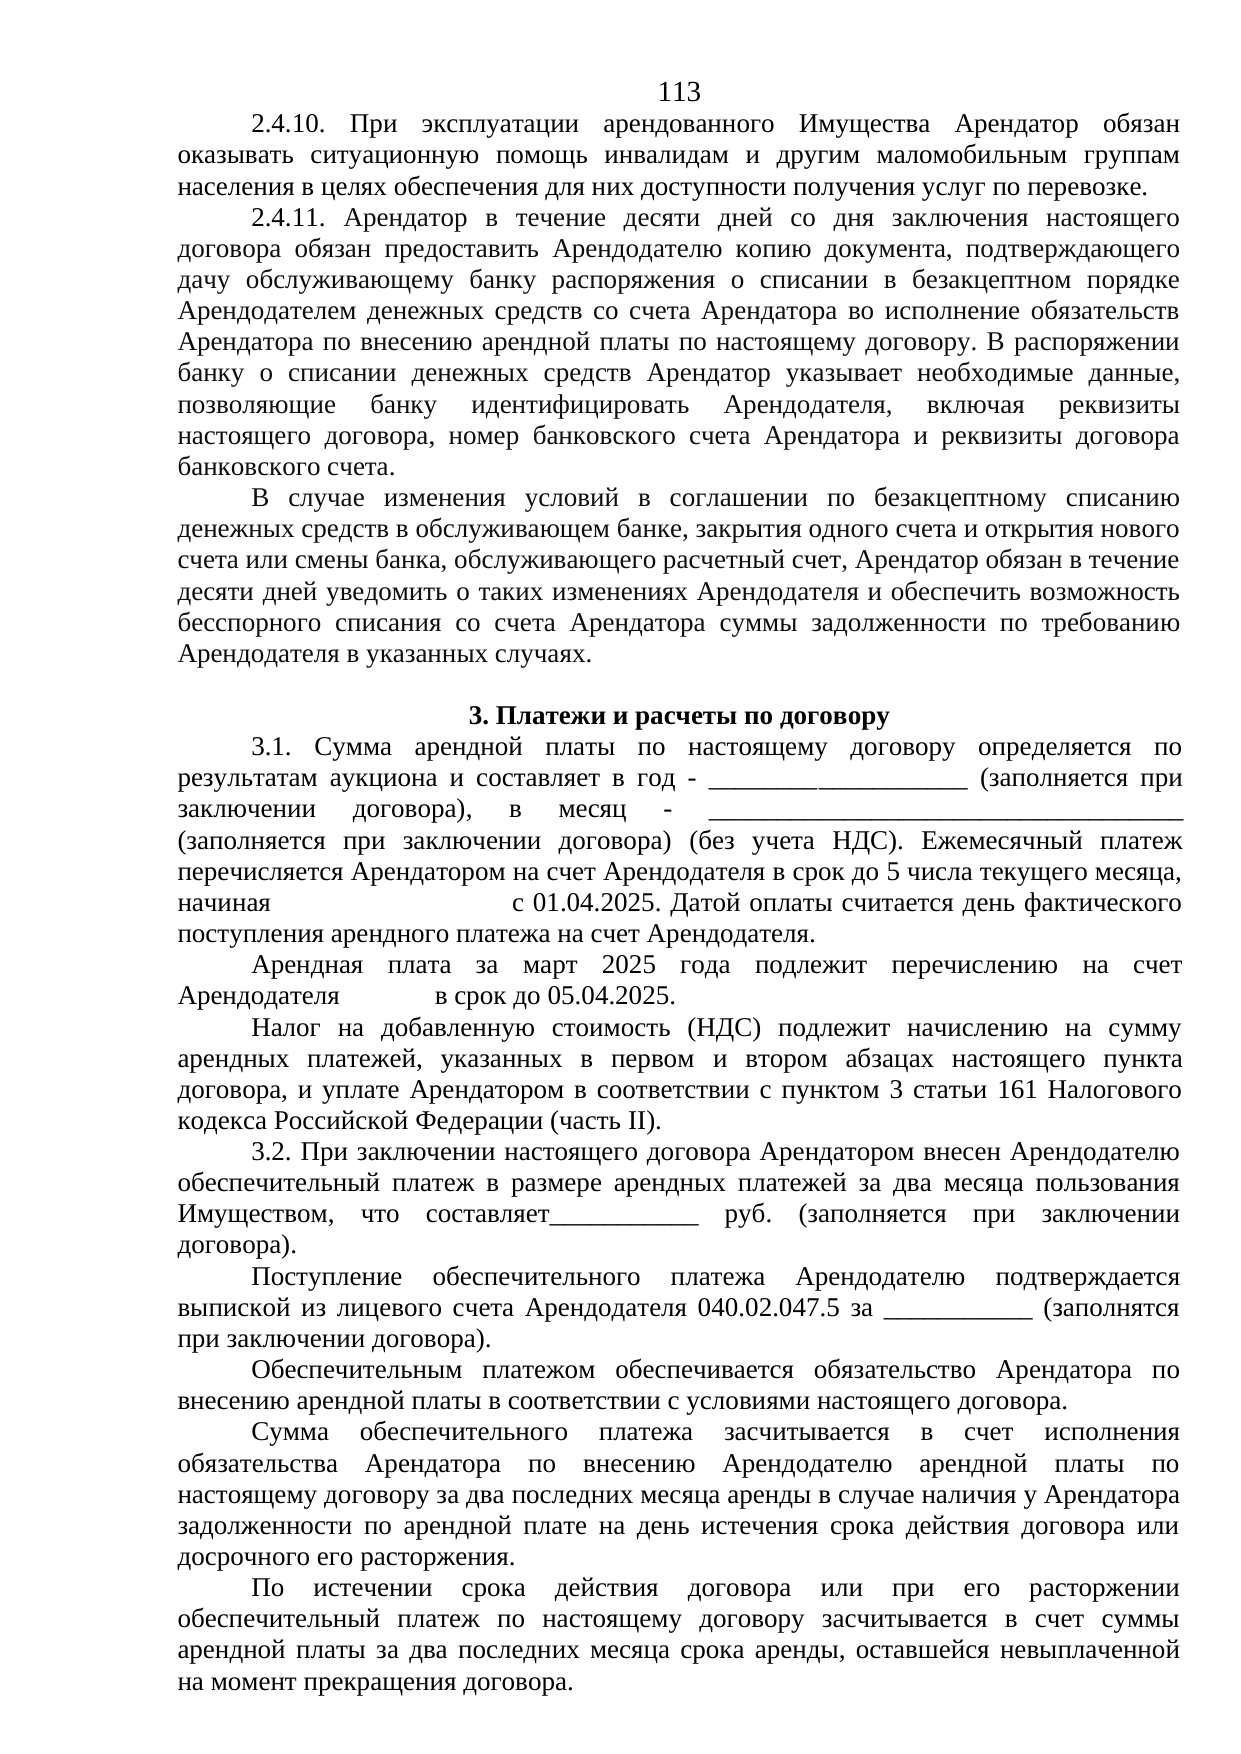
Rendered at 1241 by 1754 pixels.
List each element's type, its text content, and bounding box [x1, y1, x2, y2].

text В случае изменения условий в соглашении по безакцептному списанию денежных средств в обслуживающем банке, закрытия одного счета и открытия нового счета или смены банка, обслуживающего расчетный счет, Арендатор обязан в течение десяти дней уведомить о таких изменениях Арендодателя и обеспечить возможность бесспорного списания со счета Арендатора суммы задолженности по требованию Арендодателя в указанных случаях. [177, 481, 1181, 668]
text 3. Платежи и расчеты по договору [177, 699, 1181, 730]
text Налог на добавленную стоимость (НДС) подлежит начислению на сумму арендных платежей, указанных в первом и втором абзацах настоящего пункта договора, и уплате Арендатором в соответствии с пунктом 3 статьи 161 Налогового кодекса Российской Федерации (часть II). [177, 1011, 1183, 1135]
text 2.4.11. Арендатор в течение десяти дней со дня заключения настоящего договора обязан предоставить Арендодателю копию документа, подтверждающего дачу обслуживающему банку распоряжения о списании в безакцептном порядке Арендодателем денежных средств со счета Арендатора во исполнение обязательств Арендатора по внесению арендной платы по настоящему договору. В распоряжении банку о списании денежных средств Арендатор указывает необходимые данные, позволяющие банку идентифицировать Арендодателя, включая реквизиты настоящего договора, номер банковского счета Арендатора и реквизиты договора банковского счета. [177, 201, 1181, 481]
text 2.4.10. При эксплуатации арендованного Имущества Арендатор обязан оказывать ситуационную помощь инвалидам и другим маломобильным группам населения в целях обеспечения для них доступности получения услуг по перевозке. [177, 107, 1181, 201]
text Сумма обеспечительного платежа засчитывается в счет исполнения обязательства Арендатора по внесению Арендодателю арендной платы по настоящему договору за два последних месяца аренды в случае наличия у Арендатора задолженности по арендной плате на день истечения срока действия договора или досрочного его расторжения. [177, 1416, 1181, 1571]
text 3.2. При заключении настоящего договора Арендатором внесен Арендодателю обеспечительный платеж в размере арендных платежей за два месяца пользования Имуществом, что составляет___________ руб. (заполняется при заключении договора). [177, 1135, 1181, 1260]
text Обеспечительным платежом обеспечивается обязательство Арендатора по внесению арендной платы в соответствии с условиями настоящего договора. [177, 1353, 1181, 1416]
text По истечении срока действия договора или при его расторжении обеспечительный платеж по настоящему договору засчитывается в счет суммы арендной платы за два последних месяца срока аренды, оставшейся невыплаченной на момент прекращения договора. [177, 1571, 1181, 1696]
text Поступление обеспечительного платежа Арендодателю подтверждается выпиской из лицевого счета Арендодателя 040.02.047.5 за ___________ (заполнятся при заключении договора). [177, 1260, 1181, 1353]
text Арендная плата за март 2025 года подлежит перечислению на счет Арендодателя в срок до 05.04.2025. [177, 948, 1183, 1011]
text 3.1. Сумма арендной платы по настоящему договору определяется по результатам аукциона и составляет в год - ___________________ (заполняется при заключении договора), в месяц - ___________________________________ (заполняется при заключении договора) (без учета НДС). Ежемесячный платеж перечисляется Арендатором на счет Арендодателя в срок до 5 числа текущего месяца, начиная с 01.04.2025. Датой оплаты считается день фактического поступления арендного платежа на счет Арендодателя. [177, 730, 1183, 948]
